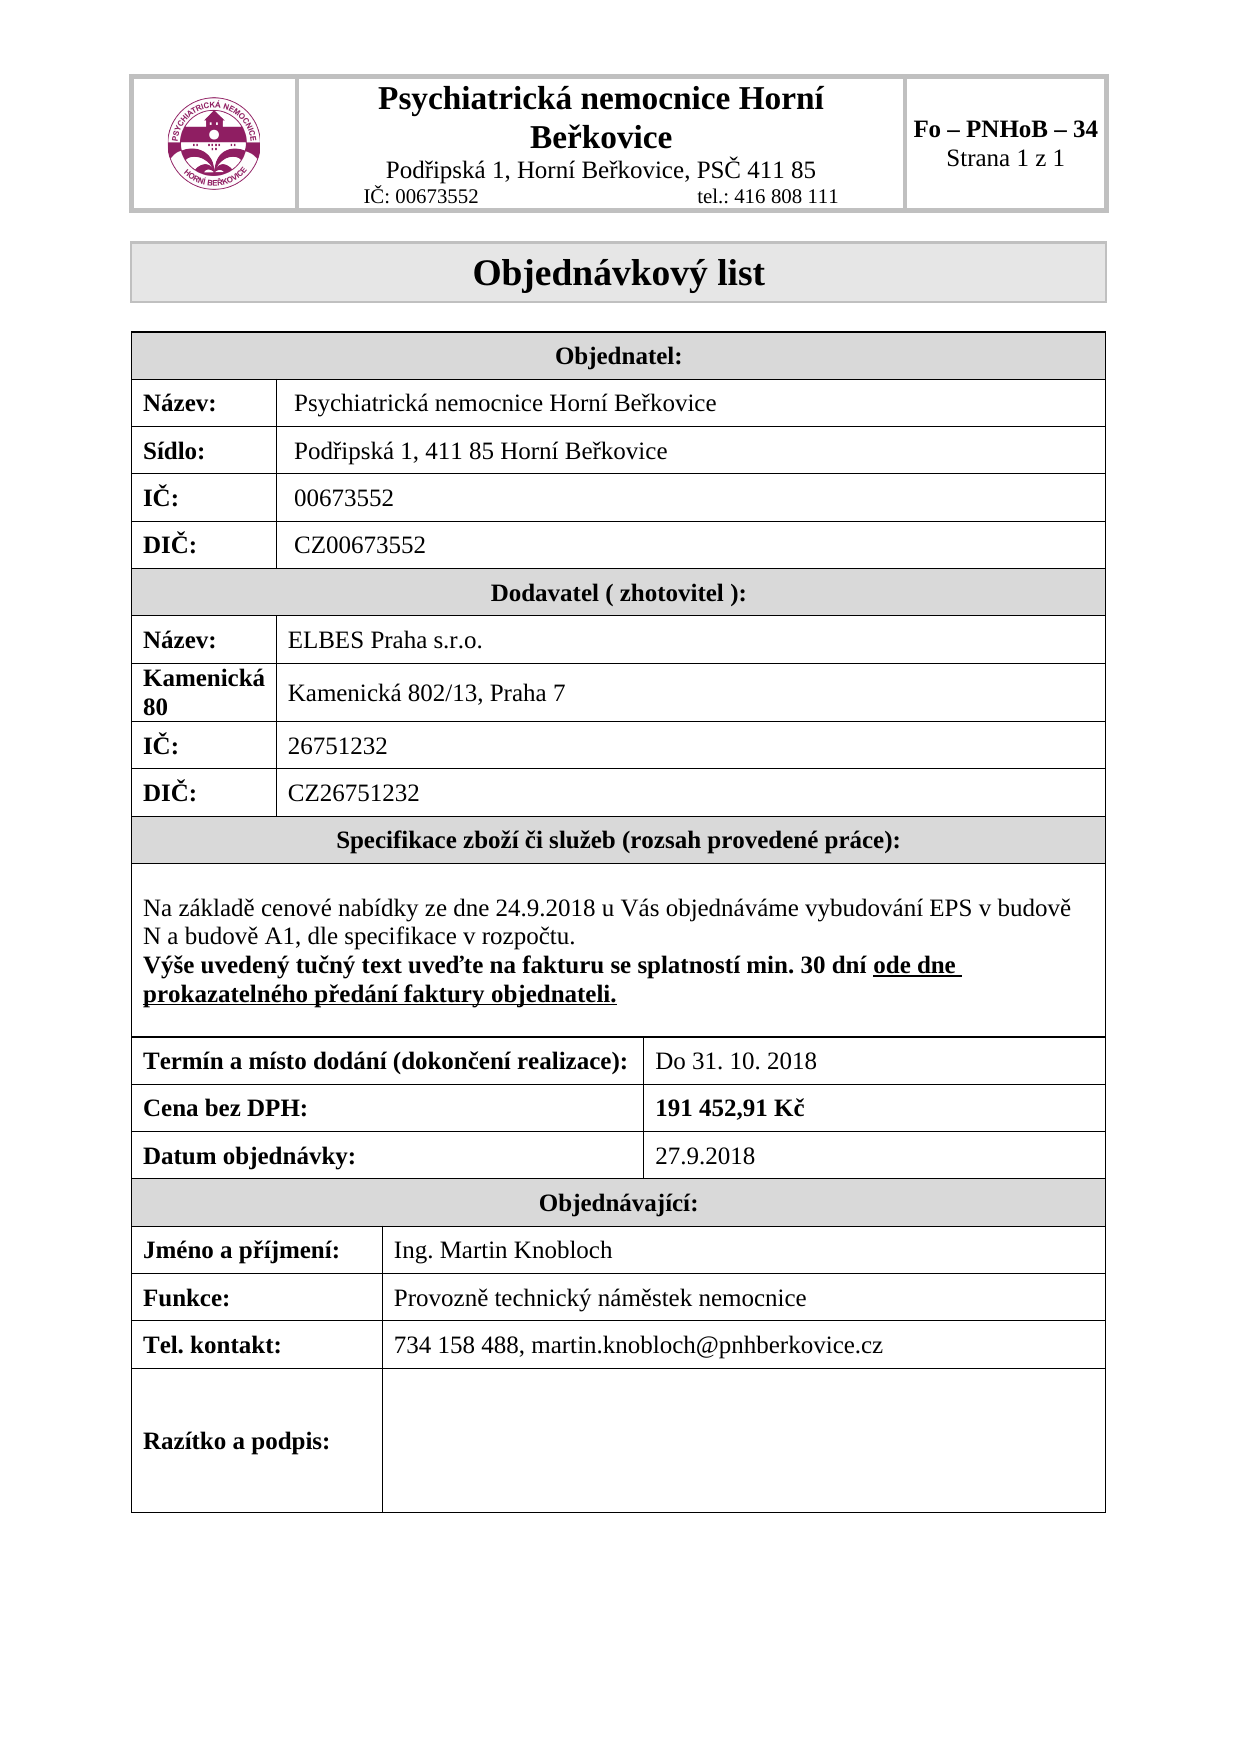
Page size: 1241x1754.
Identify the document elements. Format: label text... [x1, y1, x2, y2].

table_cell ELBES Praha s.r.o. [277, 616, 1105, 662]
picture [167, 97, 260, 190]
table_header Objednatel: [132, 333, 1105, 379]
table_cell Tel. kontakt: [132, 1321, 382, 1367]
table_cell Sídlo: [132, 427, 276, 473]
table_cell Funkce: [132, 1274, 382, 1320]
table_cell IČ: [132, 474, 276, 521]
table_cell Objednávající: [132, 1179, 1105, 1226]
table_cell IČ: [132, 722, 276, 768]
table_cell Na základě cenové nabídky ze dne 24.9.2018 u Vás objednáváme vybudování EPS v budově N a budově A1, dle specifikace v rozpočtu. Výše uvedený tučný text uveďte na fakturu se splatností min. 30 dní ode dne prokazatelného předání faktury objednateli. [132, 864, 1105, 1036]
table_cell CZ00673552 [277, 522, 1105, 568]
table_cell DIČ: [132, 522, 276, 568]
table_cell 27.9.2018 [644, 1132, 1105, 1178]
table_cell Datum objednávky: [132, 1132, 643, 1178]
table_cell [383, 1369, 1105, 1512]
table_cell Kamenická 802/13, Praha 7 [277, 664, 1105, 721]
table_cell Jméno a příjmení: [132, 1227, 382, 1273]
table_cell Provozně technický náměstek nemocnice [383, 1274, 1105, 1320]
table_cell Do 31. 10. 2018 [644, 1038, 1105, 1084]
table_cell Název: [132, 616, 276, 662]
table_cell 191 452,91 Kč [644, 1085, 1105, 1131]
table_header Objednávkový list [132, 244, 1105, 301]
table_cell Kamenická 80 [132, 664, 276, 721]
table_cell 734 158 488, martin.knobloch@pnhberkovice.cz [383, 1321, 1105, 1367]
table_cell Termín a místo dodání (dokončení realizace): [132, 1038, 643, 1084]
table_cell Podřipská 1, 411 85 Horní Beřkovice [277, 427, 1105, 473]
table_cell Název: [132, 380, 276, 426]
table_cell Psychiatrická nemocnice Horní Beřkovice [277, 380, 1105, 426]
table_cell Ing. Martin Knobloch [383, 1227, 1105, 1273]
table_cell DIČ: [132, 769, 276, 816]
table_cell Cena bez DPH: [132, 1085, 643, 1131]
table_cell Razítko a podpis: [132, 1369, 382, 1512]
table_cell CZ26751232 [277, 769, 1105, 816]
table_cell 26751232 [277, 722, 1105, 768]
table_cell Specifikace zboží či služeb (rozsah provedené práce): [132, 817, 1105, 863]
table_cell 00673552 [277, 474, 1105, 521]
table_cell Dodavatel ( zhotovitel ): [132, 569, 1105, 615]
